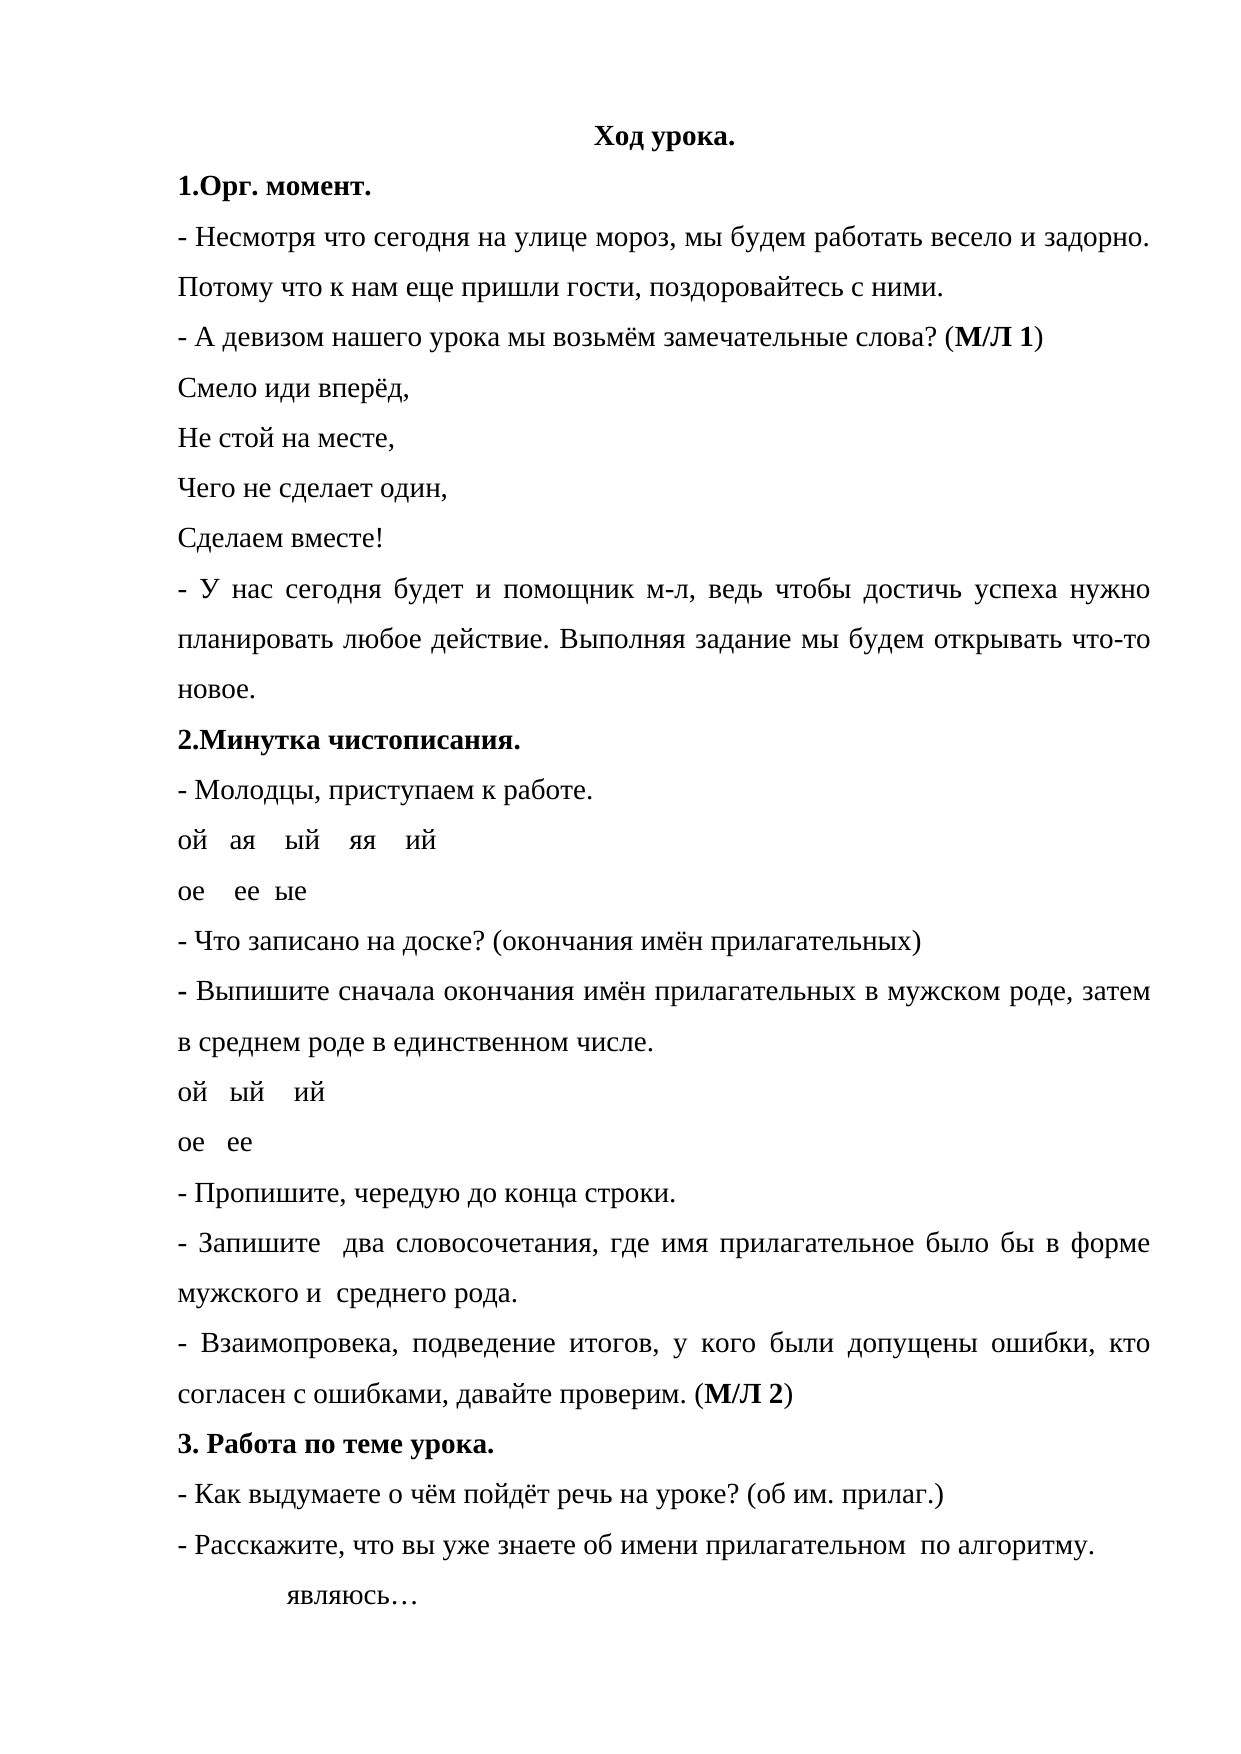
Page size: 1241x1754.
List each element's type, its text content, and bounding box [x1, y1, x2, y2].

text - Молодцы, приступаем к работе. [177, 772, 1152, 806]
text - У нас сегодня будет и помощник м-л, ведь чтобы достичь успеха нужно планировать любое действие. Выполняя задание мы будем открывать что-то новое. [177, 571, 1152, 705]
text 1.Орг. момент. [177, 168, 1152, 202]
text 2.Минутка чистописания. [177, 722, 1152, 755]
text являюсь… [177, 1577, 1152, 1611]
text - Как выдумаете о чём пойдёт речь на уроке? (об им. прилаг.) [177, 1477, 1152, 1510]
text Чего не сделает один, [177, 470, 1152, 504]
text - Несмотря что сегодня на улице мороз, мы будем работать весело и задорно. Потому что к нам еще пришли гости, поздоровайтесь с ними. [177, 219, 1152, 303]
text Смело иди вперёд, [177, 370, 1152, 403]
text 3. Работа по теме урока. [177, 1426, 1152, 1460]
text ое ее ые [177, 873, 1152, 906]
text Ход урока. [177, 118, 1152, 152]
text ое ее [177, 1124, 1152, 1158]
text ой ый ий [177, 1074, 1152, 1108]
text Сделаем вместе! [177, 521, 1152, 554]
text ой ая ый яя ий [177, 822, 1152, 856]
text - Пропишите, чередую до конца строки. [177, 1175, 1152, 1208]
text - Что записано на доске? (окончания имён прилагательных) [177, 923, 1152, 957]
text - Запишите два словосочетания, где имя прилагательное было бы в форме мужского и среднего рода. [177, 1225, 1152, 1309]
text - Выпишите сначала окончания имён прилагательных в мужском роде, затем в среднем роде в единственном числе. [177, 973, 1152, 1057]
text - А девизом нашего урока мы возьмём замечательные слова? (М/Л 1) [177, 319, 1152, 353]
text - Взаимопровека, подведение итогов, у кого были допущены ошибки, кто согласен с ошибками, давайте проверим. (М/Л 2) [177, 1326, 1152, 1409]
text - Расскажите, что вы уже знаете об имени прилагательном по алгоритму. [177, 1527, 1152, 1560]
text Не стой на месте, [177, 420, 1152, 453]
